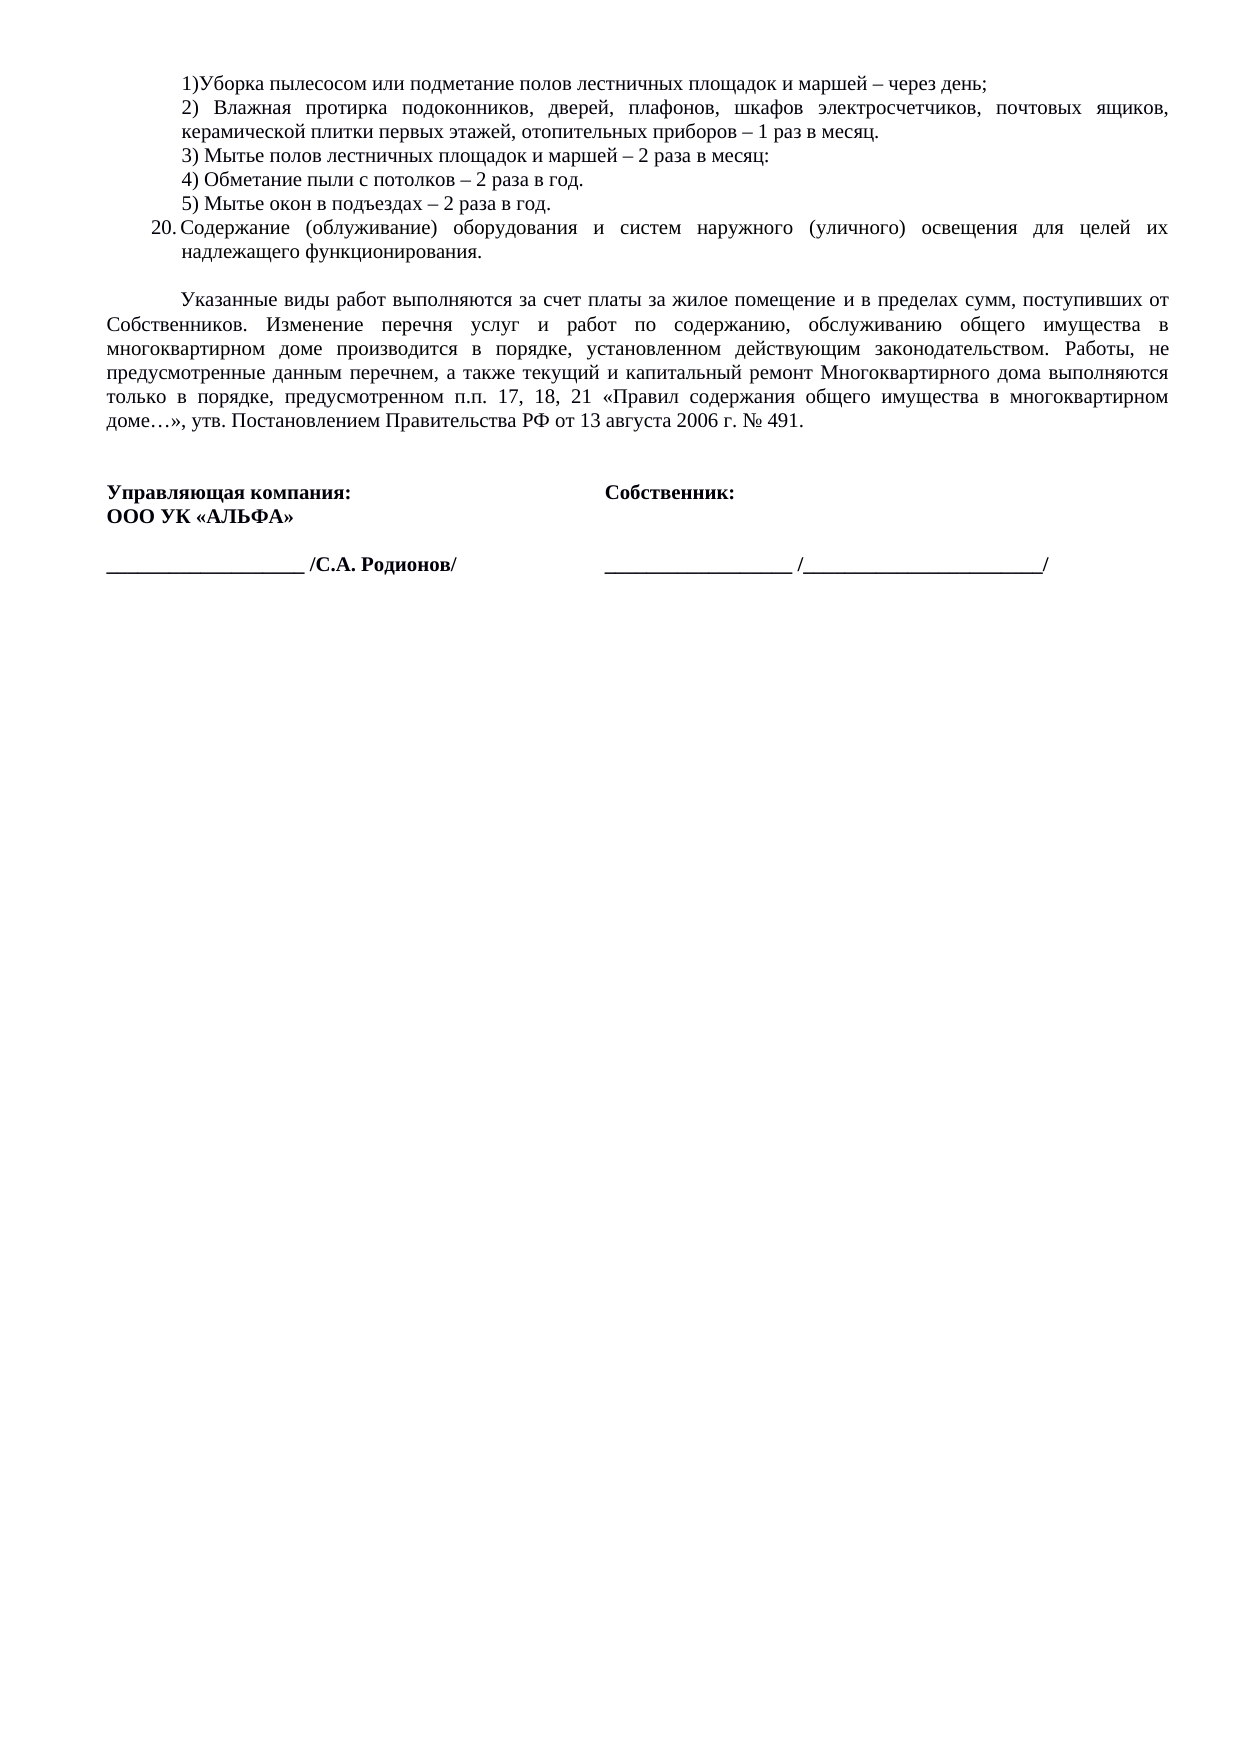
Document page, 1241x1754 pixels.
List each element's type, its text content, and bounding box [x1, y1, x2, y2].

table_header Управляющая компания: ООО УК «АЛЬФА» ___________________ /С.А. Родионов/ [95, 480, 593, 576]
text 3) Мытье полов лестничных площадок и маршей – 2 раза в месяц: [181, 143, 1169, 167]
text 4) Обметание пыли с потолков – 2 раза в год. [181, 167, 1169, 191]
list Содержание (облуживание) оборудования и систем наружного (уличного) освещения для целей их надлежащего функционирования. [151, 215, 1169, 263]
text 2) Влажная протирка подоконников, дверей, плафонов, шкафов электросчетчиков, почтовых ящиков, керамической плитки первых этажей, отопительных приборов – 1 раз в месяц. [181, 95, 1169, 143]
text 5) Мытье окон в подъездах – 2 раза в год. [181, 191, 1169, 215]
list 1)Уборка пылесосом или подметание полов лестничных площадок и маршей – через день; [181, 71, 1169, 95]
table_header Собственник: __________________ /_______________________/ [593, 480, 1091, 576]
text Указанные виды работ выполняются за счет платы за жилое помещение и в пределах сумм, поступивших от Собственников. Изменение перечня услуг и работ по содержанию, обслуживанию общего имущества в многоквартирном доме производится в порядке, установленном действующим законодательством. Работы, не предусмотренные данным перечнем, а также текущий и капитальный ремонт Многоквартирного дома выполняются только в порядке, предусмотренном п.п. 17, 18, 21 «Правил содержания общего имущества в многоквартирном доме…», утв. Постановлением Правительства РФ от 13 августа 2006 г. № 491. [106, 287, 1169, 432]
